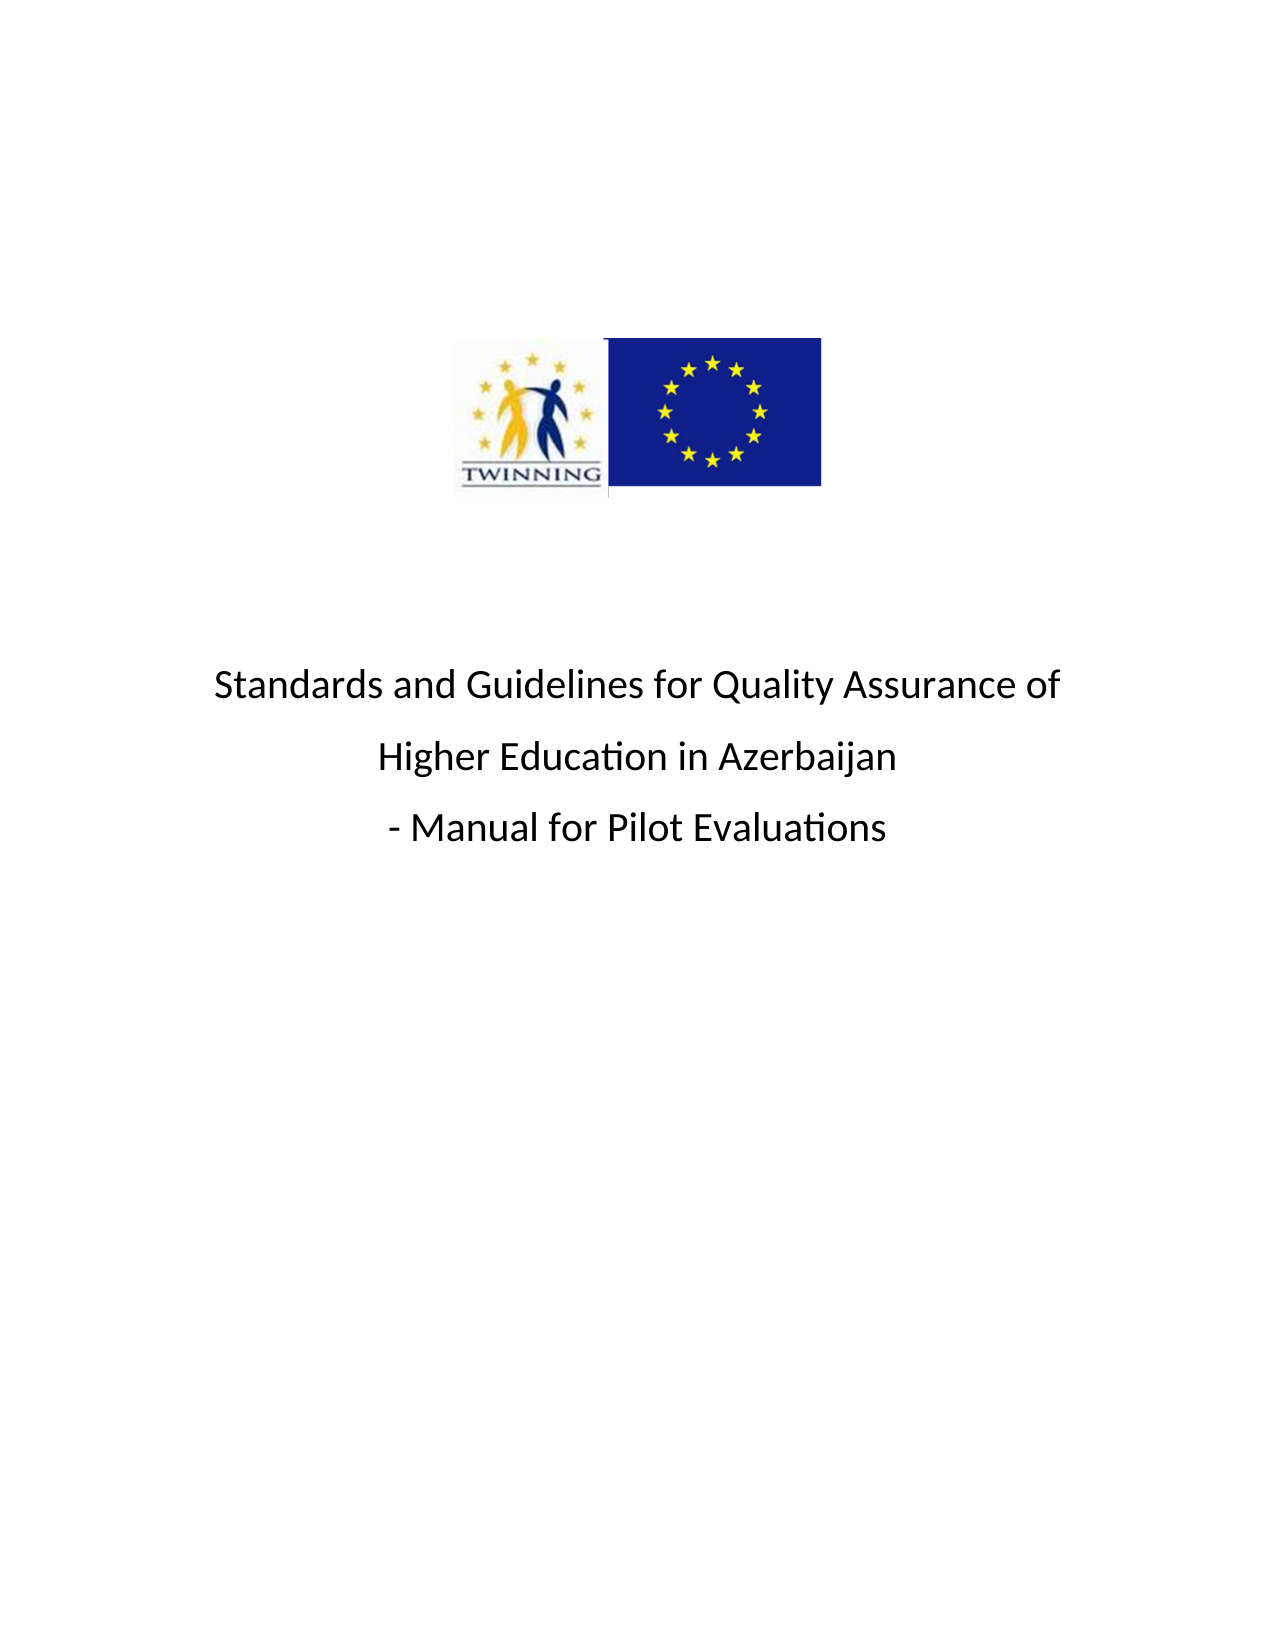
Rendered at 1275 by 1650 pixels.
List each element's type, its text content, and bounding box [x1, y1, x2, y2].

picture [452, 337, 823, 499]
text Higher Education in Azerbaijan [150, 729, 1125, 780]
text Standards and Guidelines for Quality Assurance of [150, 658, 1125, 709]
text - Manual for Pilot Evaluations [150, 801, 1125, 852]
